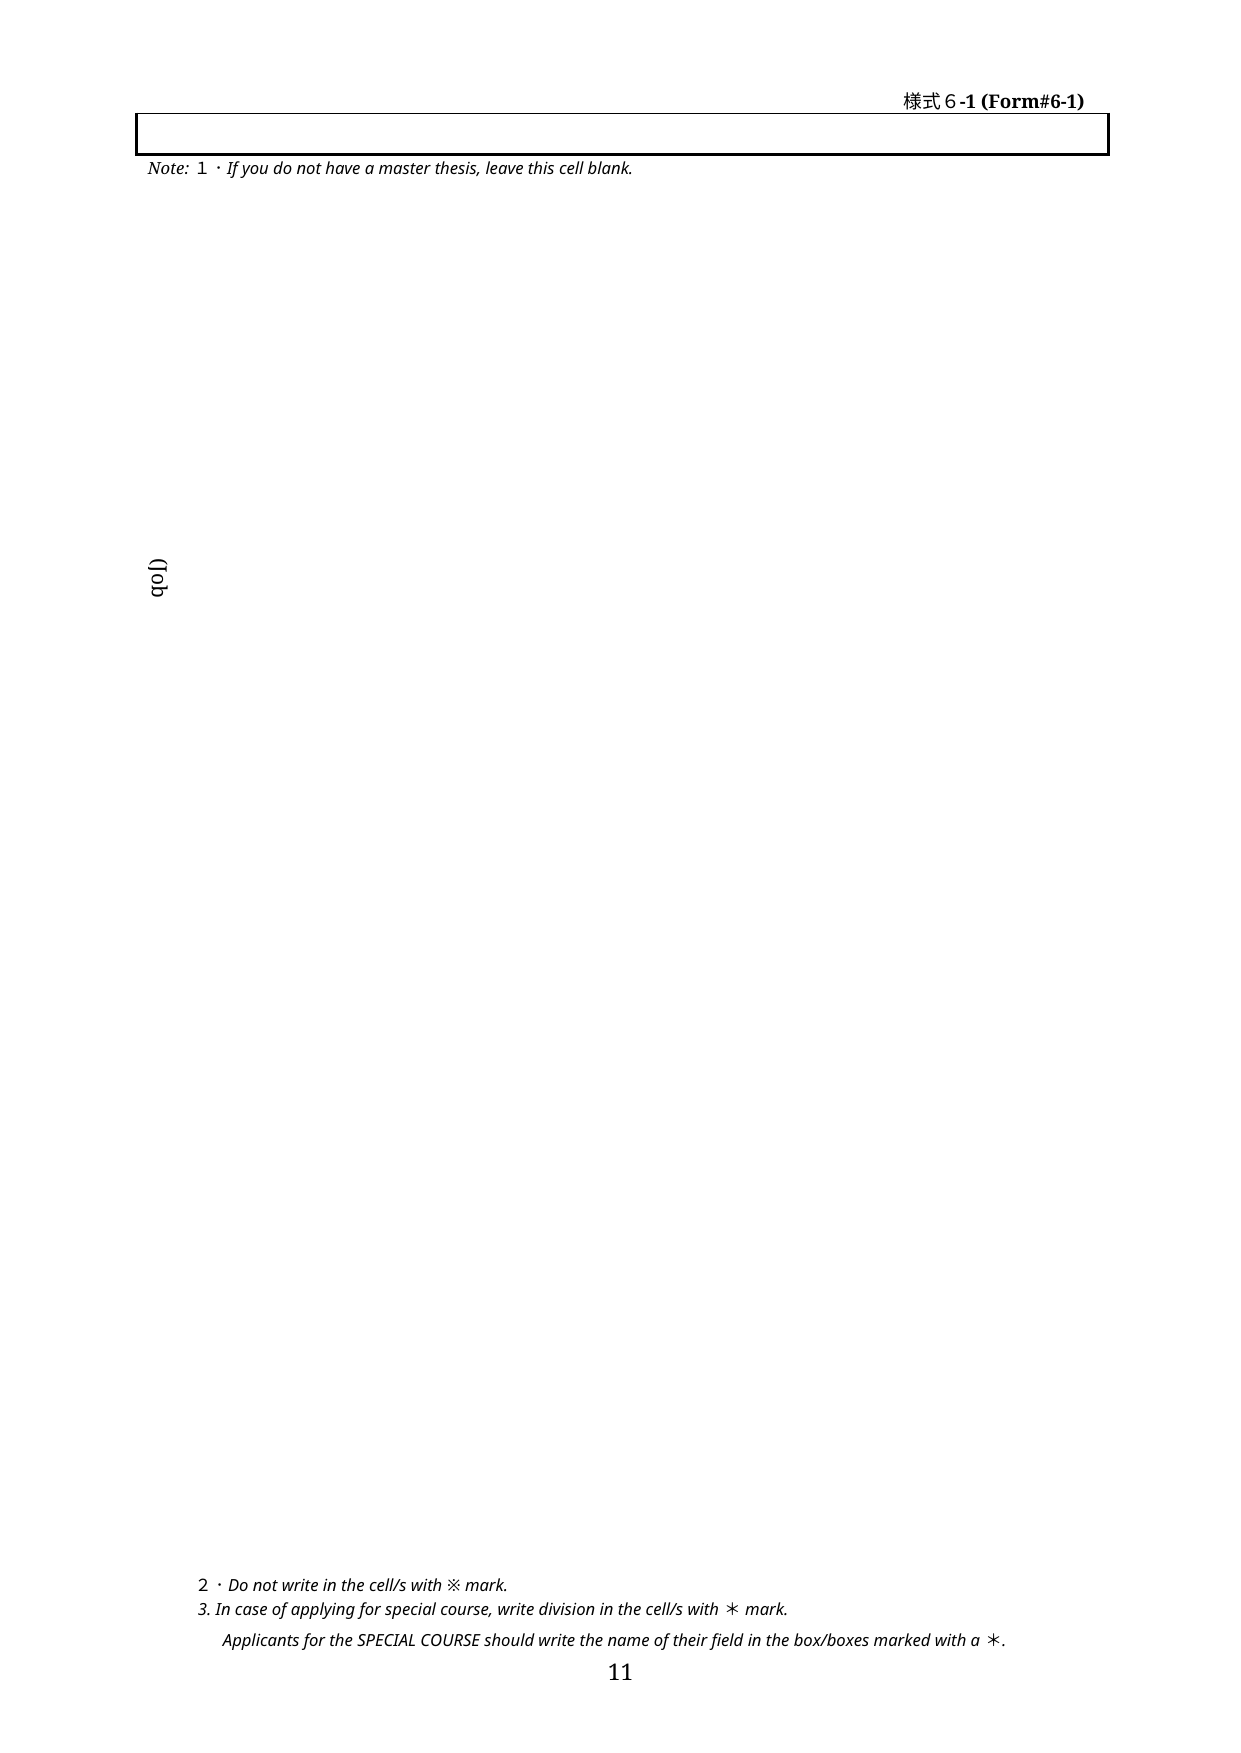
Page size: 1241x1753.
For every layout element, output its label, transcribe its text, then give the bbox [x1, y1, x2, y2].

text Note: １．If you do not have a master thesis, leave this cell blank. [148, 156, 1153, 179]
table_cell [138, 114, 1107, 153]
